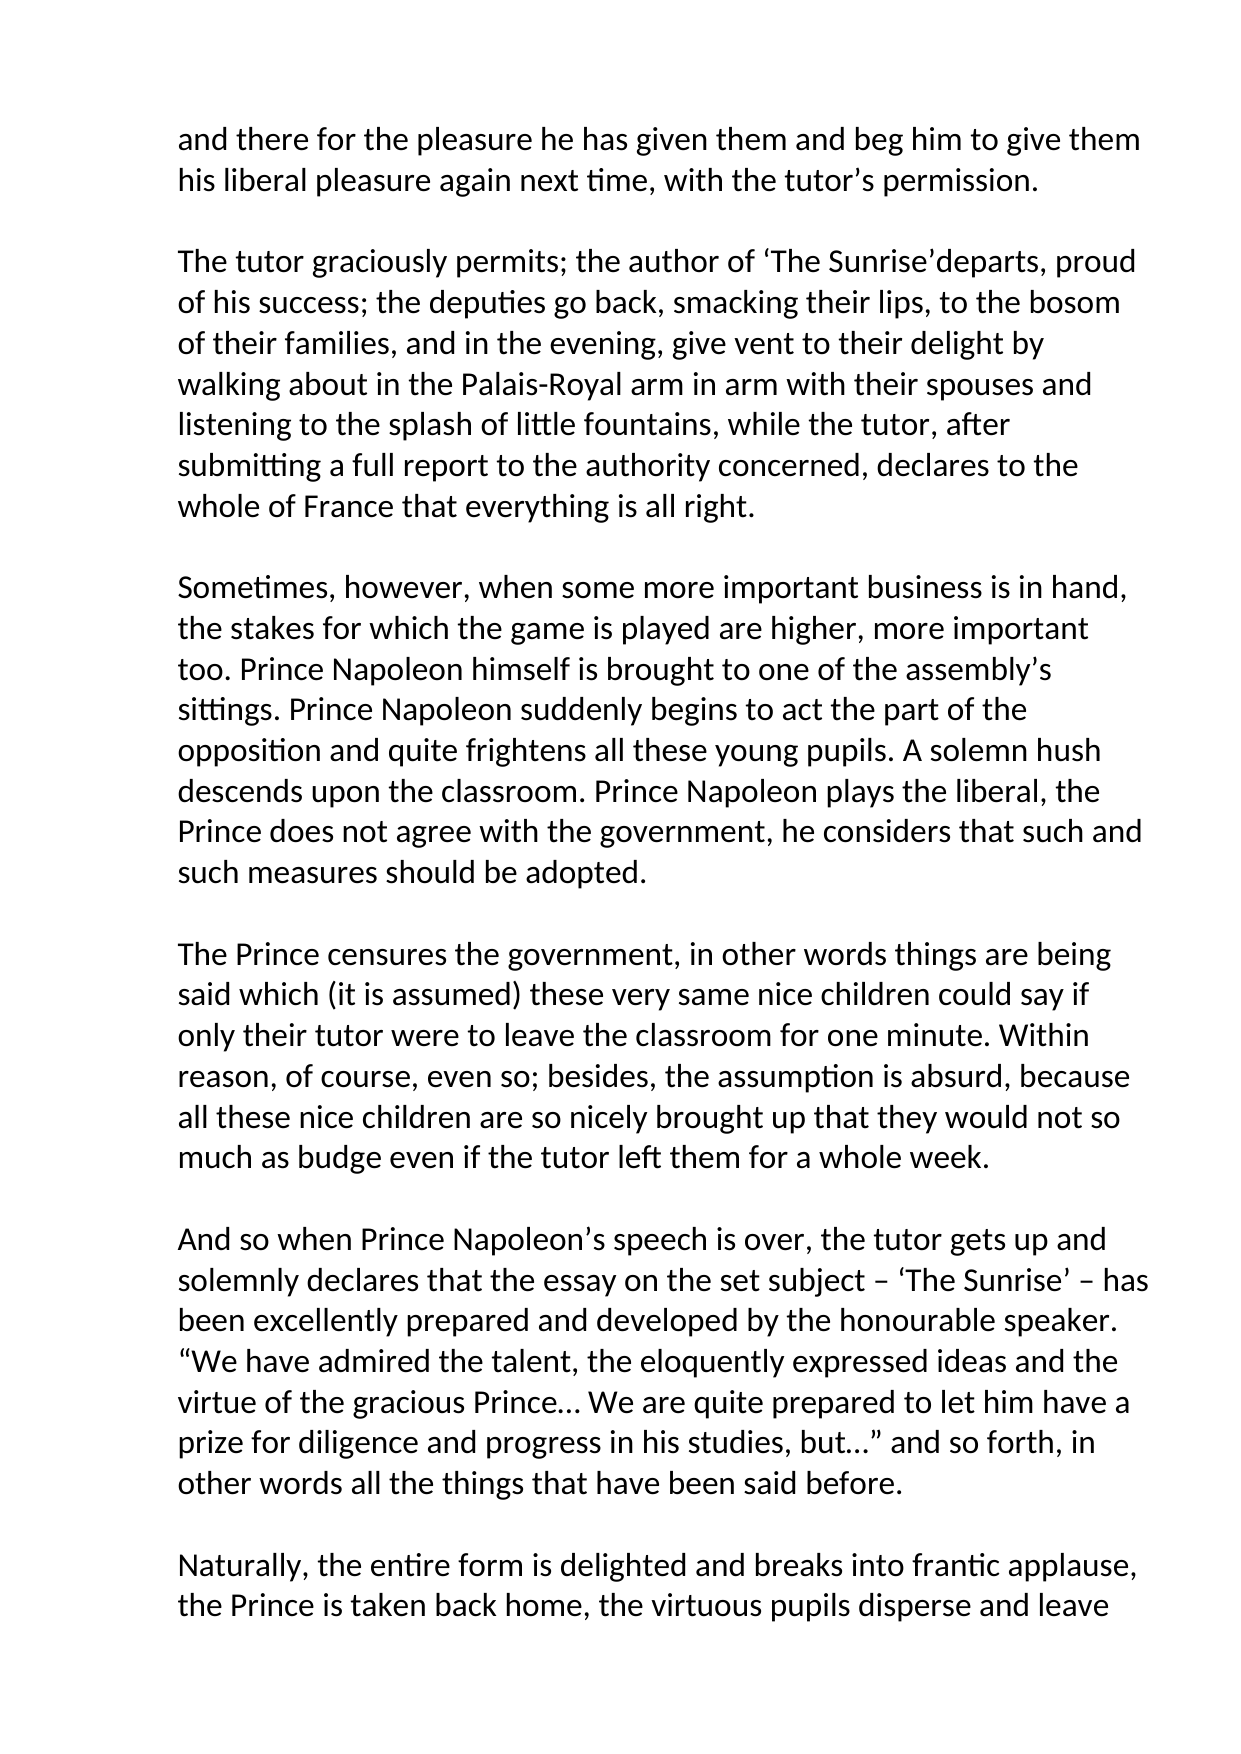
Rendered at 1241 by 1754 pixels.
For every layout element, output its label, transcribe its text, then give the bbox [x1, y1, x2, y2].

text And so when Prince Napoleon’s speech is over, the tutor gets up and solemnly declares that the essay on the set subject – ‘The Sunrise’ – has been excellently prepared and developed by the honourable speaker. “We have admired the talent, the eloquently expressed ideas and the virtue of the gracious Prince… We are quite prepared to let him have a prize for diligence and progress in his studies, but…” and so forth, in other words all the things that have been said before. [177, 1218, 1152, 1503]
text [177, 118, 1152, 199]
text The Prince censures the government, in other words things are being said which (it is assumed) these very same nice children could say if only their tutor were to leave the classroom for one minute. Within reason, of course, even so; besides, the assumption is absurd, because all these nice children are so nicely brought up that they would not so much as budge even if the tutor left them for a whole week. [177, 933, 1152, 1177]
text The tutor graciously permits; the author of ‘The Sunrise’departs, proud of his success; the deputies go back, smacking their lips, to the bosom of their families, and in the evening, give vent to their delight by walking about in the Palais-Royal arm in arm with their spouses and listening to the splash of little fountains, while the tutor, after submitting a full report to the authority concerned, declares to the whole of France that everything is all right. [177, 240, 1152, 525]
text Sometimes, however, when some more important business is in hand, the stakes for which the game is played are higher, more important too. Prince Napoleon himself is brought to one of the assembly’s sittings. Prince Napoleon suddenly begins to act the part of the opposition and quite frightens all these young pupils. A solemn hush descends upon the classroom. Prince Napoleon plays the liberal, the Prince does not agree with the government, he considers that such and such measures should be adopted. [177, 566, 1152, 892]
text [177, 1544, 1152, 1625]
